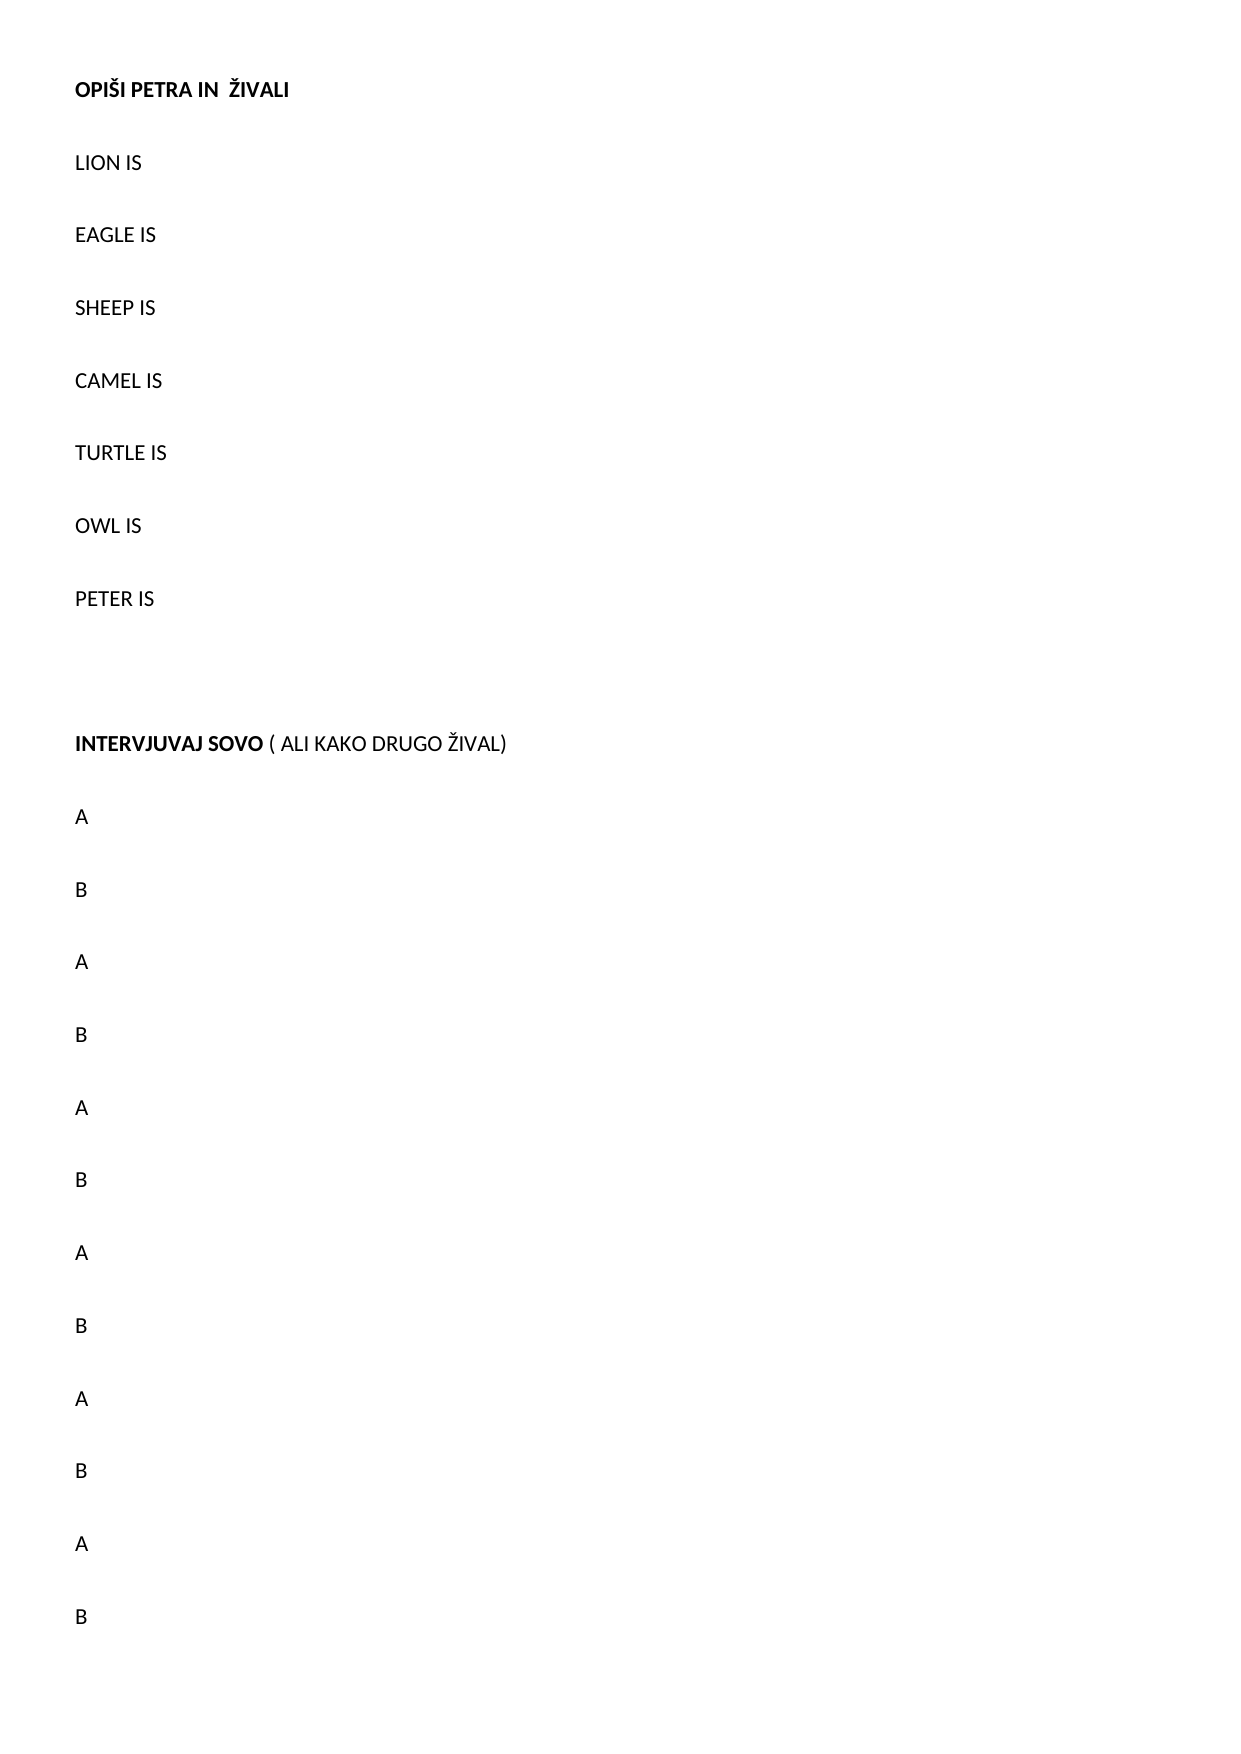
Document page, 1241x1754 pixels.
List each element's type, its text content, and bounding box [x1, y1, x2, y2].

text SHEEP IS [75, 293, 1165, 321]
text LION IS [75, 148, 1165, 176]
text A [75, 1238, 1165, 1266]
text B [75, 1166, 1165, 1194]
text B [75, 1456, 1165, 1484]
text A [75, 1093, 1165, 1121]
text B [75, 1020, 1165, 1048]
text A [75, 802, 1165, 830]
text TURTLE IS [75, 438, 1165, 467]
text INTERVJUVAJ SOVO ( ALI KAKO DRUGO ŽIVAL) [75, 729, 1165, 757]
text CAMEL IS [75, 366, 1165, 394]
text OPIŠI PETRA IN ŽIVALI [75, 75, 1165, 103]
text A [75, 1384, 1165, 1412]
text B [75, 875, 1165, 903]
text A [75, 1529, 1165, 1557]
text PETER IS [75, 584, 1165, 612]
text A [75, 947, 1165, 976]
text B [75, 1311, 1165, 1339]
text EAGLE IS [75, 220, 1165, 248]
text OWL IS [75, 511, 1165, 539]
text B [75, 1602, 1165, 1630]
